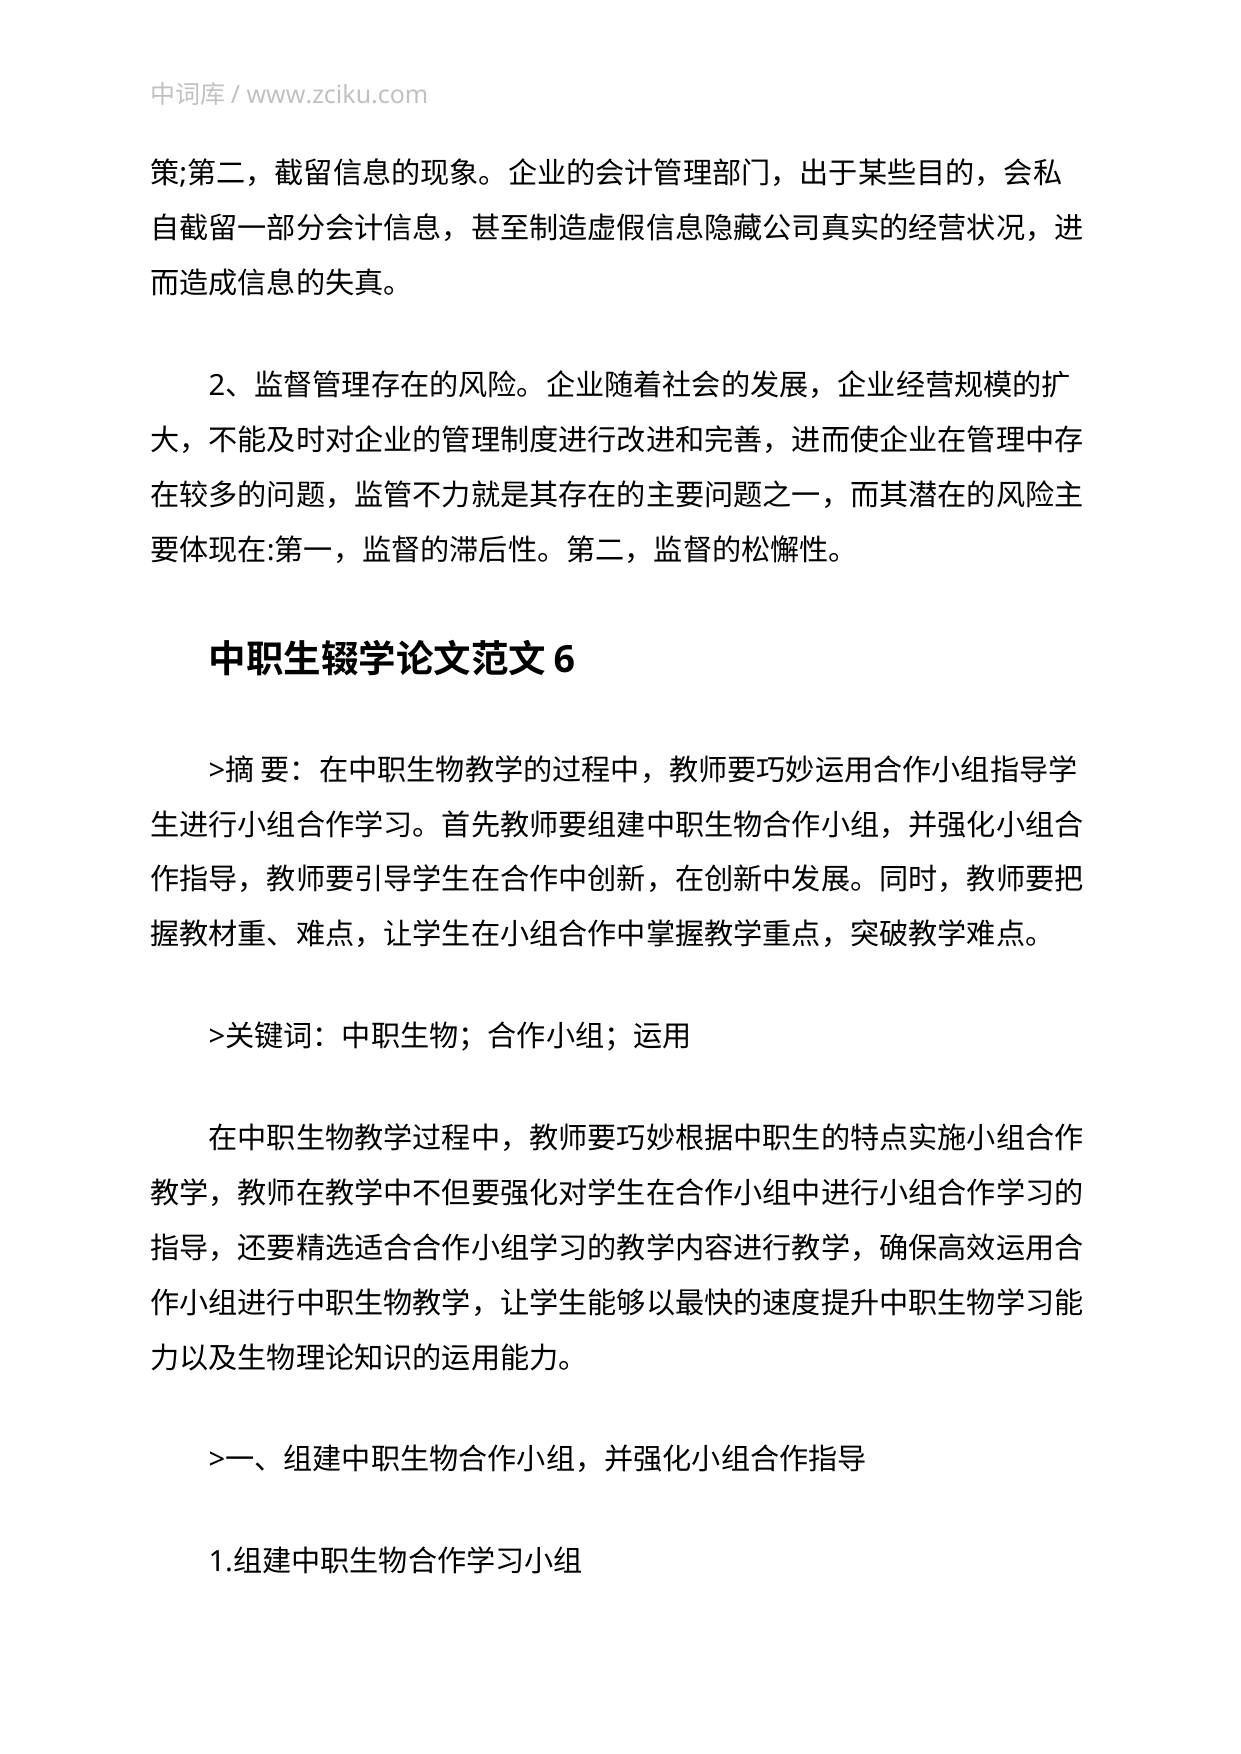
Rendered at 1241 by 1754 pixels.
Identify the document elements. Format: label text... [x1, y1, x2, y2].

text >关键词：中职生物；合作小组；运用 [150, 1013, 1090, 1055]
text 1.组建中职生物合作学习小组 [150, 1538, 1090, 1580]
text 在中职生物教学过程中，教师要巧妙根据中职生的特点实施小组合作教学，教师在教学中不但要强化对学生在合作小组中进行小组合作学习的指导，还要精选适合合作小组学习的教学内容进行教学，确保高效运用合作小组进行中职生物教学，让学生能够以最快的速度提升中职生物学习能力以及生物理论知识的运用能力。 [150, 1114, 1090, 1376]
text 中职生辍学论文范文6 [150, 628, 1090, 683]
text >摘 要：在中职生物教学的过程中，教师要巧妙运用合作小组指导学生进行小组合作学习。首先教师要组建中职生物合作小组，并强化小组合作指导，教师要引导学生在合作中创新，在创新中发展。同时，教师要把握教材重、难点，让学生在小组合作中掌握教学重点，突破教学难点。 [150, 746, 1090, 953]
text >一、组建中职生物合作小组，并强化小组合作指导 [150, 1436, 1090, 1478]
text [150, 150, 1090, 302]
text 2、监督管理存在的风险。企业随着社会的发展，企业经营规模的扩大，不能及时对企业的管理制度进行改进和完善，进而使企业在管理中存在较多的问题，监管不力就是其存在的主要问题之一，而其潜在的风险主要体现在:第一，监督的滞后性。第二，监督的松懈性。 [150, 362, 1090, 569]
